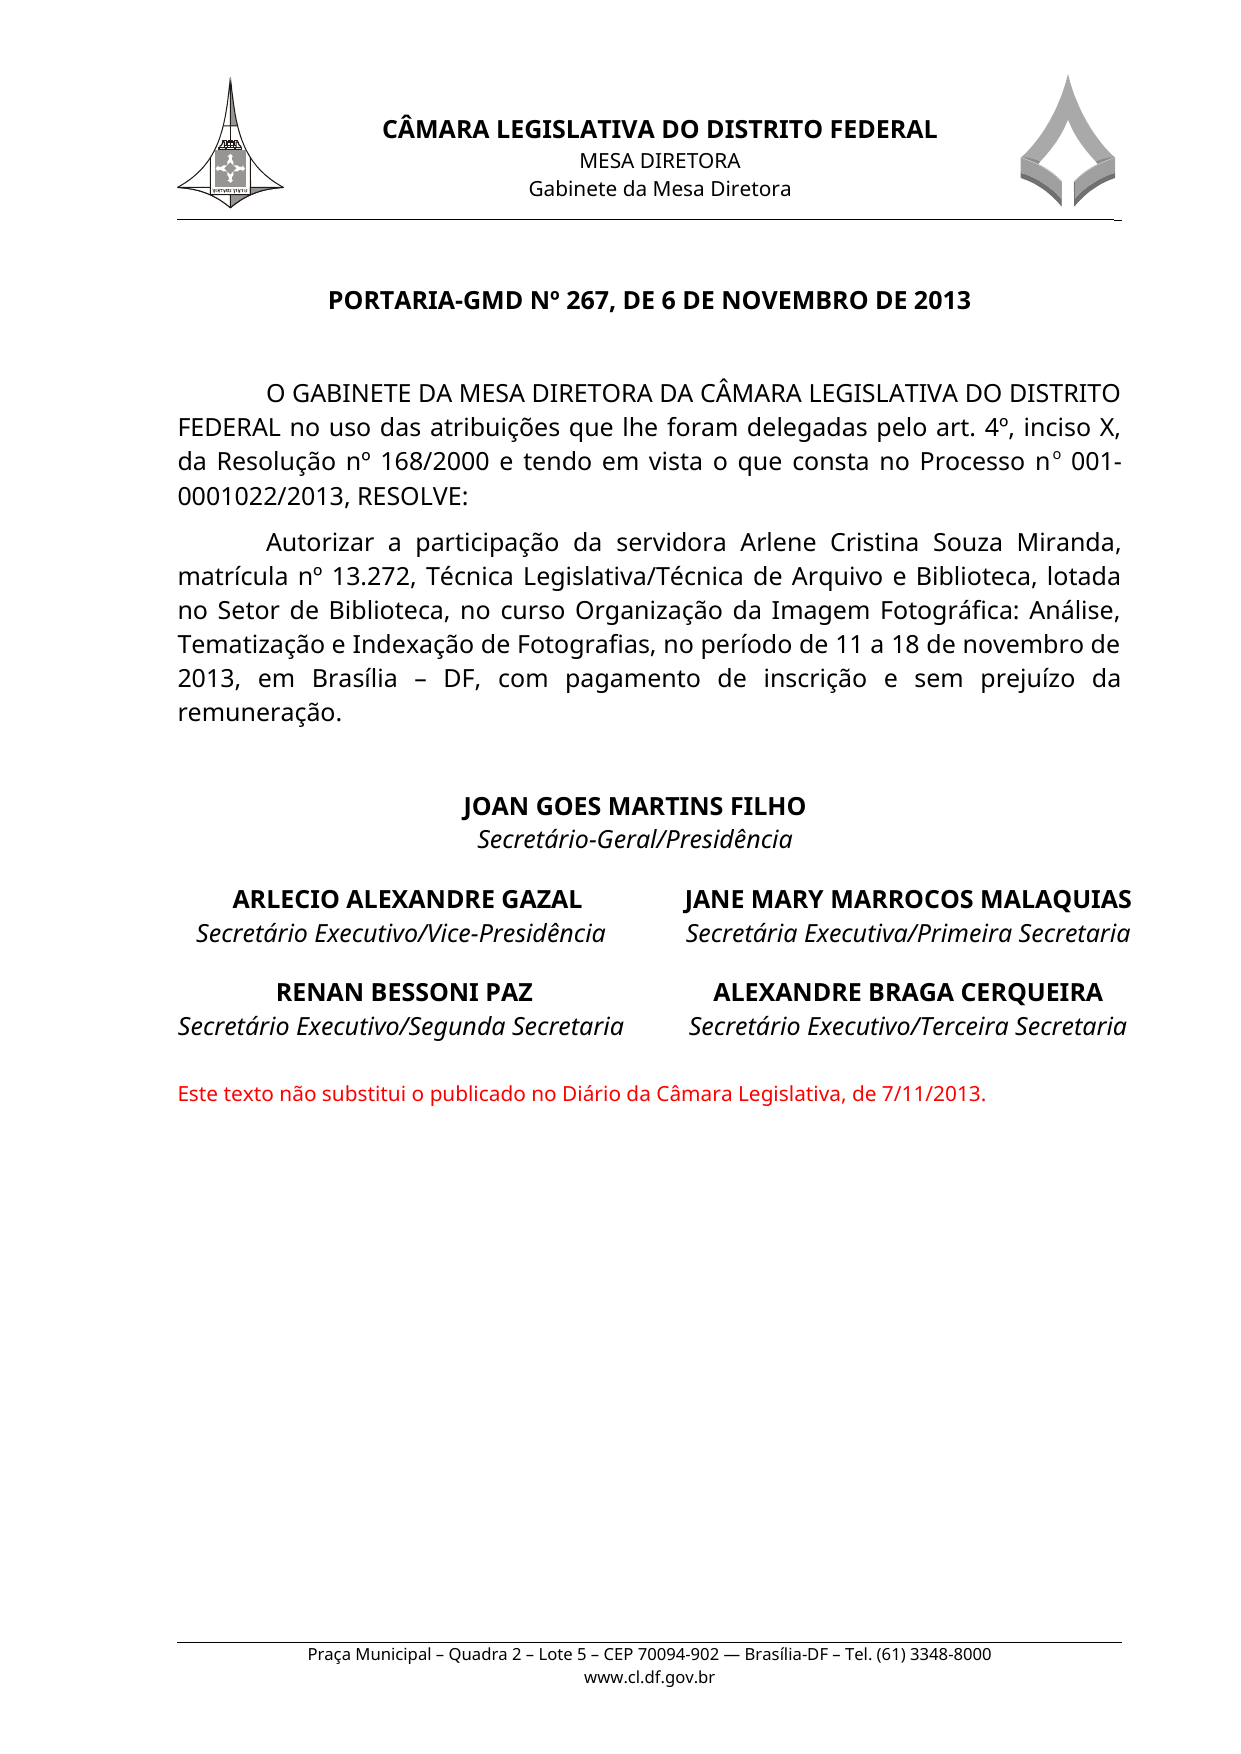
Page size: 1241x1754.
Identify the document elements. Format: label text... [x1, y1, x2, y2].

table_cell ALEXANDRE BRAGA CERQUEIRA Secretário Executivo/Terceira Secretaria [665, 962, 1152, 1055]
text PORTARIA-GMD Nº 267, DE 6 DE NOVEMBRO DE 2013 [177, 283, 1122, 317]
table_cell JANE MARY MARROCOS MALAQUIAS Secretária Executiva/Primeira Secretaria [665, 869, 1152, 962]
table_cell ARLECIO ALEXANDRE GAZAL Secretário Executivo/Vice-Presidência [118, 869, 664, 962]
text Autorizar a participação da servidora Arlene Cristina Souza Miranda, matrícula nº 13.272, Técnica Legislativa/Técnica de Arquivo e Biblioteca, lotada no Setor de Biblioteca, no curso Organização da Imagem Fotográfica: Análise, Tematização e Indexação de Fotografias, no período de 11 a 18 de novembro de 2013, em Brasília – DF, com pagamento de inscrição e sem prejuízo da remuneração. [177, 525, 1122, 729]
table_header JOAN GOES MARTINS FILHO Secretário-Geral/Presidência [118, 776, 1152, 869]
text O GABINETE DA MESA DIRETORA DA CÂMARA LEGISLATIVA DO DISTRITO FEDERAL no uso das atribuições que lhe foram delegadas pelo art. 4º, inciso X, da Resolução nº 168/2000 e tendo em vista o que consta no Processo no 001-0001022/2013, RESOLVE: [177, 376, 1122, 512]
table_cell RENAN BESSONI PAZ Secretário Executivo/Segunda Secretaria [118, 962, 664, 1055]
text Este texto não substitui o publicado no Diário da Câmara Legislativa, de 7/11/2013. [177, 1079, 1122, 1107]
